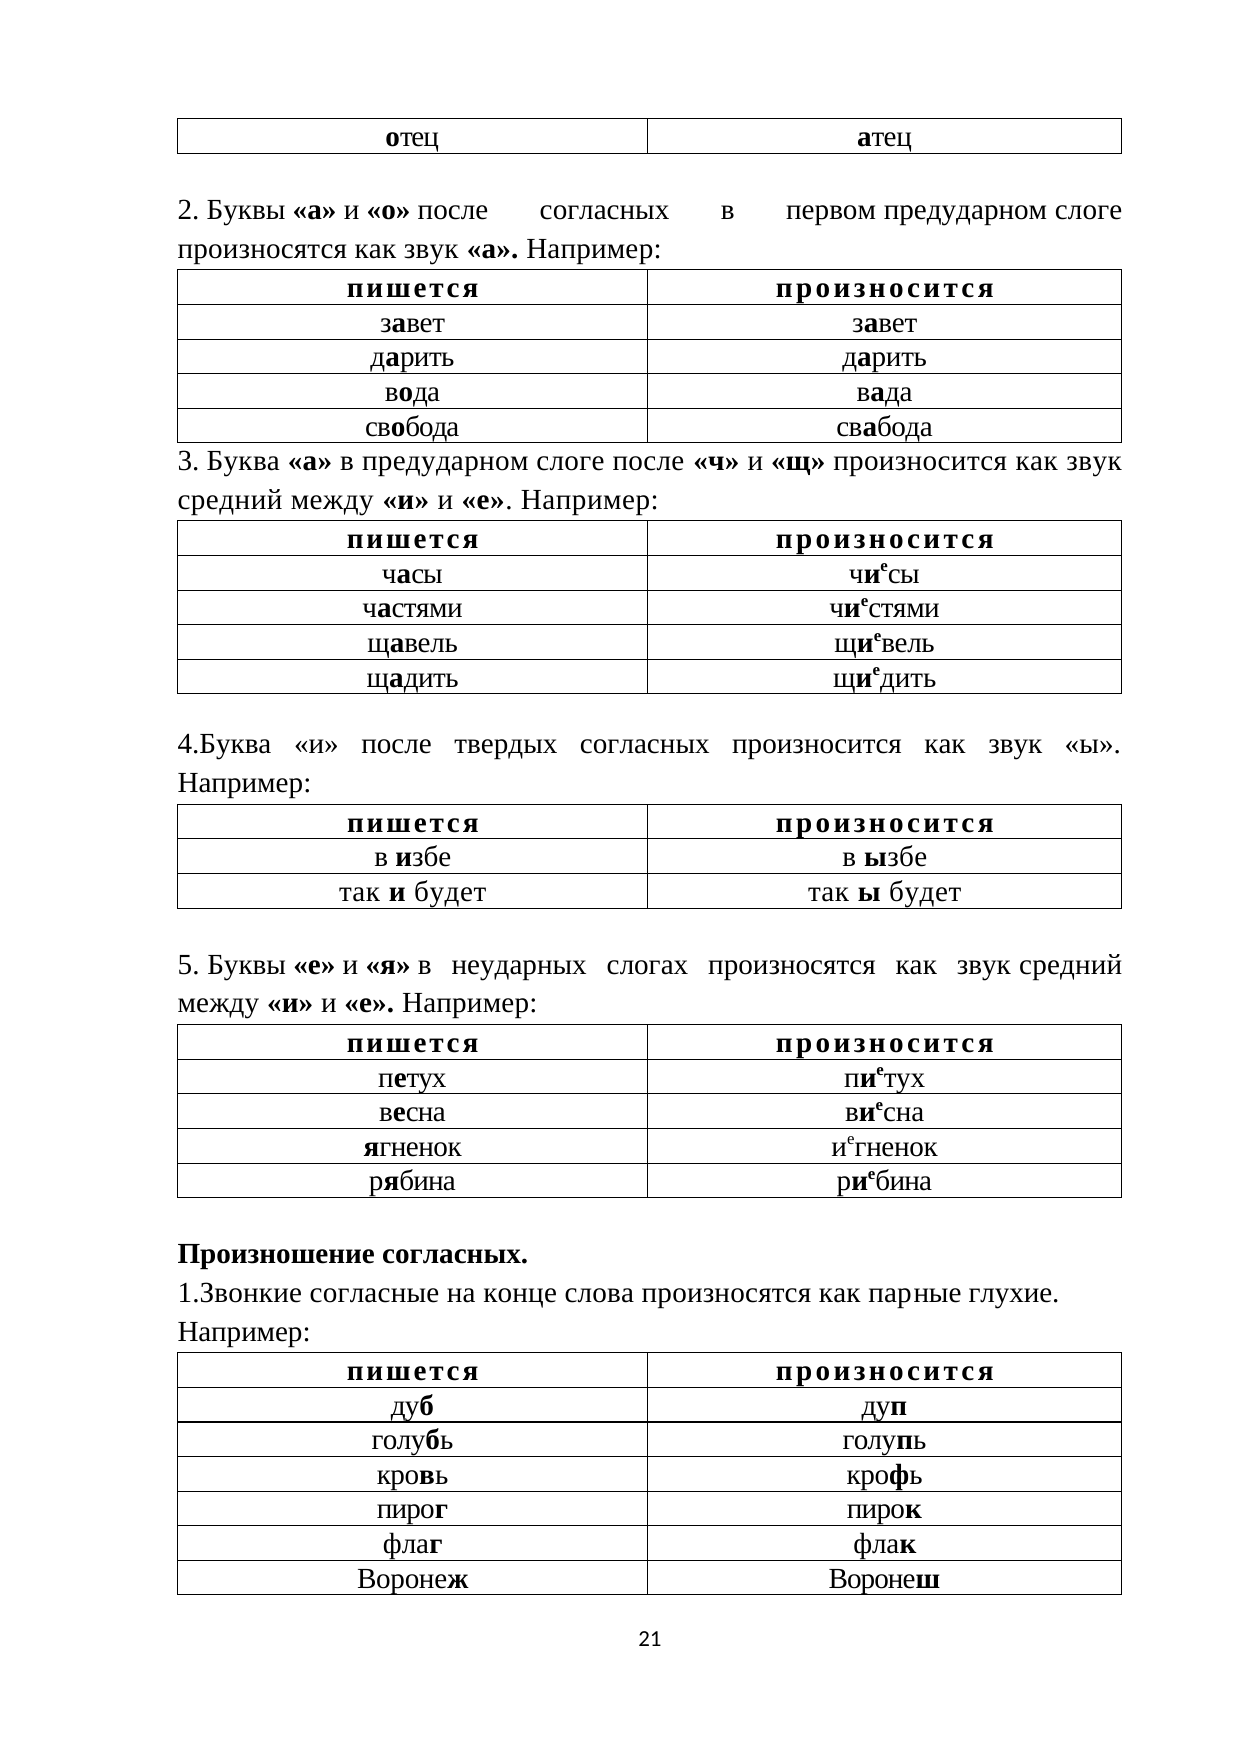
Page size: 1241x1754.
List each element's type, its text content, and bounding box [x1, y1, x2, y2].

table_cell дуб [178, 1388, 647, 1421]
text 3. Буква «а» в предударном слоге после «ч» и «щ» произносится как звук средний между «и» и «е». Например: [177, 443, 1122, 515]
table_cell голубь [178, 1423, 647, 1456]
table_cell так и будет [178, 874, 647, 907]
table_cell отец [178, 119, 647, 153]
table_header пишется [178, 805, 647, 838]
text 5. Буквы «е» и «я» в неударных слогах произносятся как звук средний между «и» и «е». Например: [177, 947, 1122, 1019]
table_cell пирог [178, 1492, 647, 1525]
table_cell иегненок [648, 1129, 1121, 1162]
table_cell дарить [178, 340, 647, 373]
table_cell щиедить [648, 660, 1121, 693]
table_cell Воронеж [178, 1561, 647, 1594]
text 4.Буква «и» после твердых согласных произносится как звук «ы». Например: [177, 727, 1122, 799]
table_cell частями [178, 591, 647, 624]
table_header произносится [648, 1025, 1121, 1059]
table_cell вада [648, 374, 1121, 408]
text Произношение согласных. [177, 1237, 1122, 1270]
table_cell дарить [648, 340, 1121, 373]
table_cell щадить [178, 660, 647, 693]
table_header пишется [178, 1353, 647, 1387]
table_cell петух [178, 1060, 647, 1093]
table_cell риебина [648, 1164, 1121, 1197]
text 1.Звонкие согласные на конце слова произносятся как парные глухие. [177, 1275, 1122, 1309]
table_cell в избе [178, 839, 647, 873]
table_cell так ы будет [648, 874, 1121, 907]
table_cell Воронеш [648, 1561, 1121, 1594]
table_cell свабода [648, 409, 1121, 442]
table_cell щавель [178, 625, 647, 659]
table_cell пирок [648, 1492, 1121, 1525]
table_cell голупь [648, 1423, 1121, 1456]
text Например: [177, 1314, 1122, 1347]
table_header произносится [648, 270, 1121, 304]
table_cell кровь [178, 1457, 647, 1491]
table_cell часы [178, 556, 647, 589]
table_cell флаг [178, 1526, 647, 1560]
table_header произносится [648, 805, 1121, 838]
table_header произносится [648, 1353, 1121, 1387]
table_cell флак [648, 1526, 1121, 1560]
table_cell чиестями [648, 591, 1121, 624]
table_header произносится [648, 521, 1121, 555]
table_header пишется [178, 270, 647, 304]
table_header пишется [178, 1025, 647, 1059]
table_cell рябина [178, 1164, 647, 1197]
table_cell весна [178, 1094, 647, 1128]
table_cell виесна [648, 1094, 1121, 1128]
table_cell щиевель [648, 625, 1121, 659]
table_cell свобода [178, 409, 647, 442]
table_cell вода [178, 374, 647, 408]
text 2. Буквы «а» и «о» после согласных в первом предударном слоге произносятся как звук «а». Например: [177, 192, 1122, 264]
table_cell завет [178, 305, 647, 338]
table_cell крофь [648, 1457, 1121, 1491]
table_cell ягненок [178, 1129, 647, 1162]
table_cell атец [648, 119, 1121, 153]
table_header пишется [178, 521, 647, 555]
